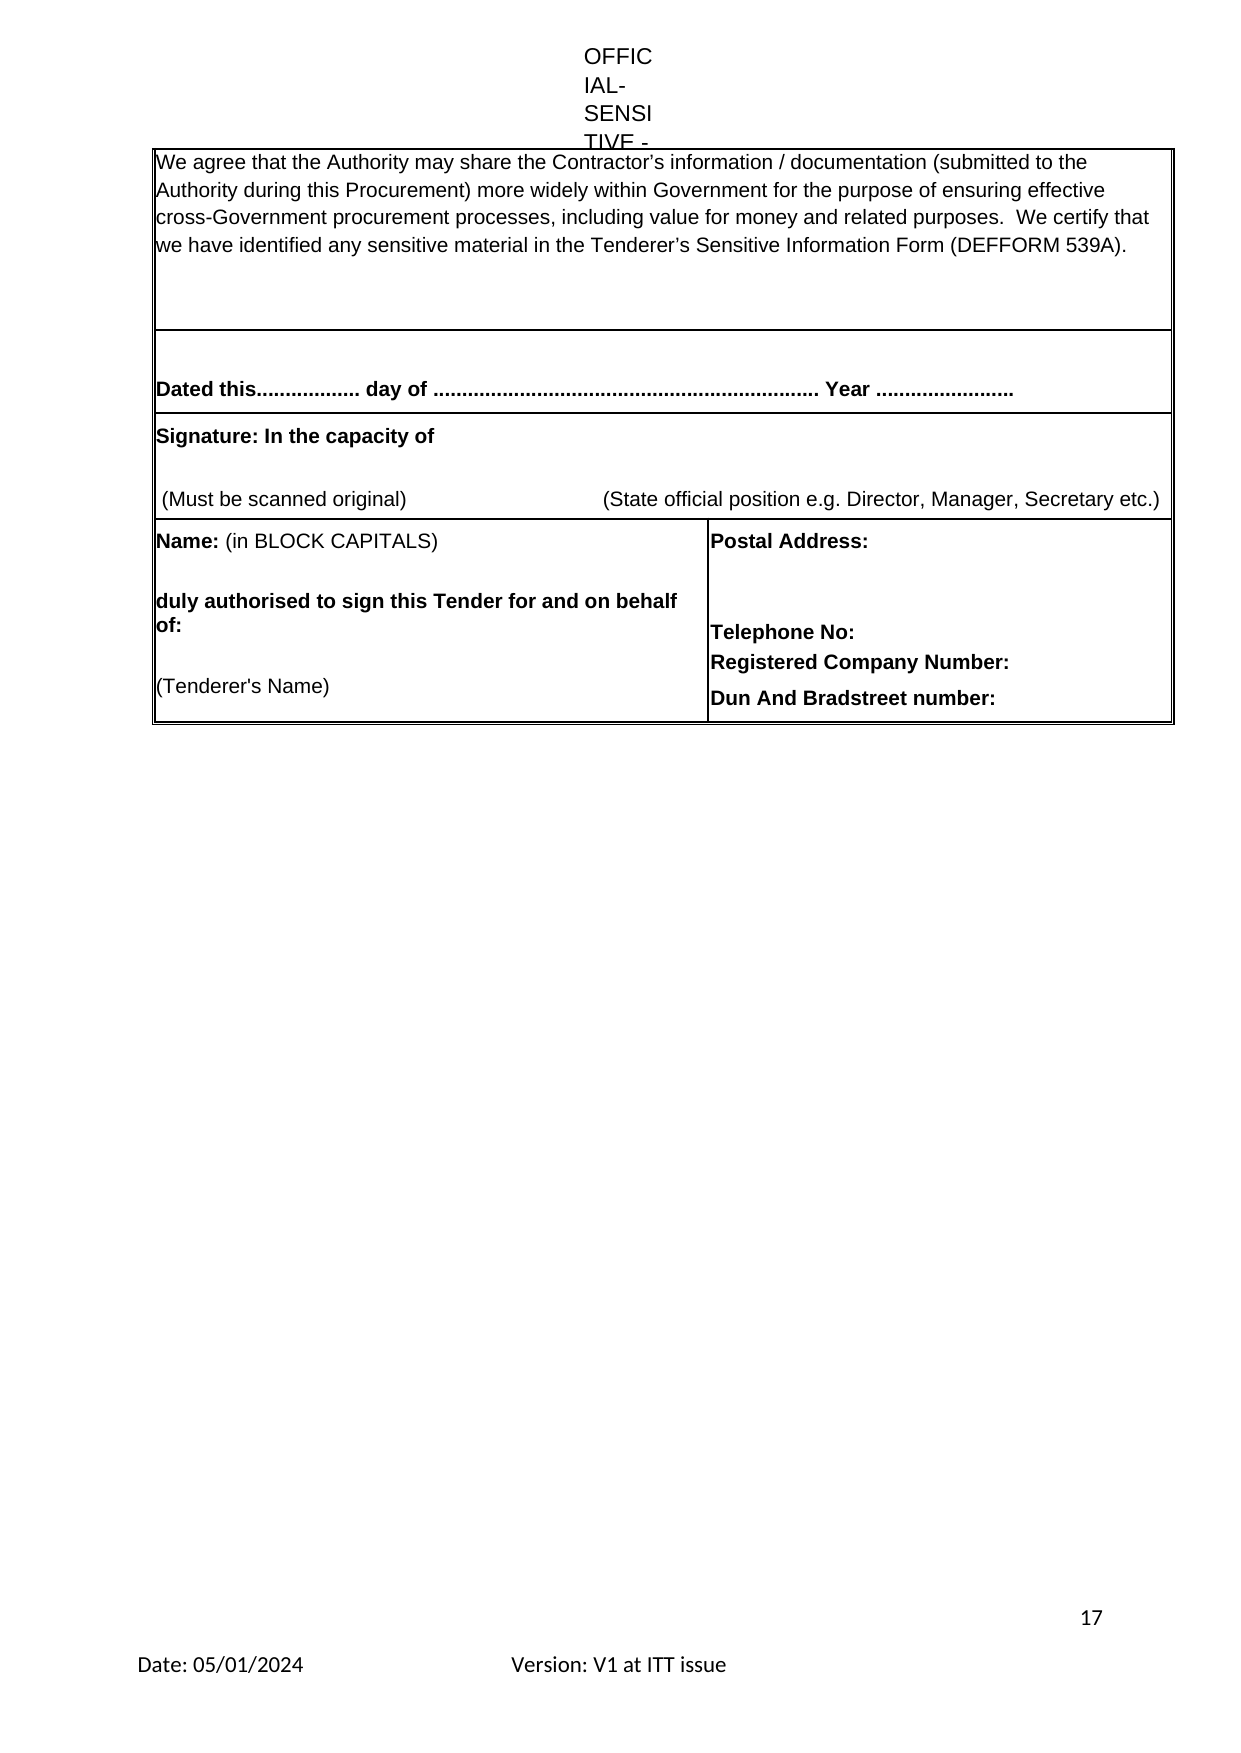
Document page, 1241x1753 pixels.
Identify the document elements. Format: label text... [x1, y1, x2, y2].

table_cell Name: (in BLOCK CAPITALS) duly authorised to sign this Tender for and on behalf of: (Tenderer's Name) [156, 520, 707, 721]
table_cell Signature: In the capacity of (Must be scanned original) (State official position e.g. Director, Manager, Secretary etc.) [156, 414, 1171, 517]
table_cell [156, 150, 1171, 329]
table_cell Dated this.................. day of ................................................................... Year ........................ [156, 331, 1171, 412]
table_cell Postal Address: Telephone No: Registered Company Number: Dun And Bradstreet number: [709, 520, 1171, 721]
